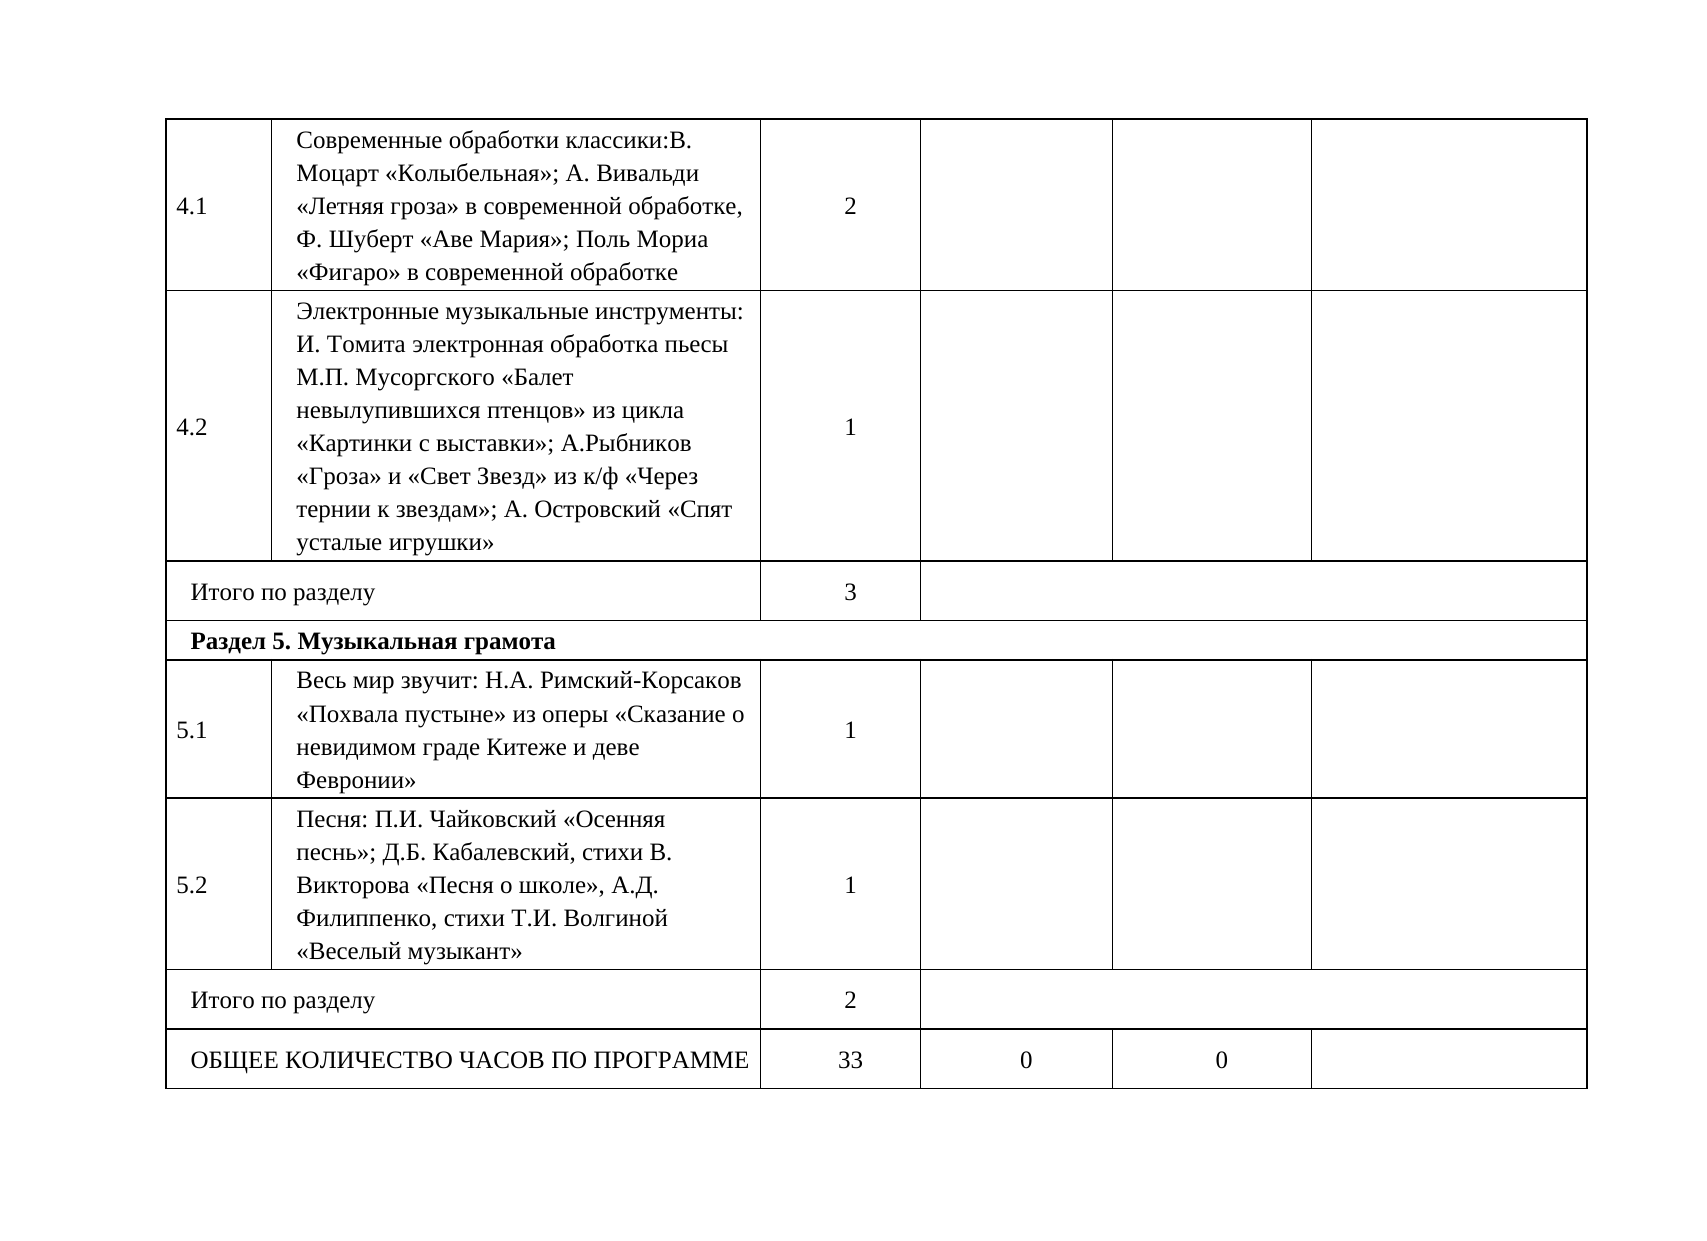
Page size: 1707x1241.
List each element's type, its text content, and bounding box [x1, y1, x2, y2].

table_cell 4.2 [167, 291, 271, 560]
table_cell Песня: П.И. Чайковский «Осенняя песнь»; Д.Б. Кабалевский, стихи В. Викторова «Песня о школе», А.Д. Филиппенко, стихи Т.И. Волгиной «Веселый музыкант» [272, 799, 760, 969]
table_cell [921, 291, 1112, 560]
table_cell 1 [761, 799, 920, 969]
table_cell 2 [761, 970, 920, 1028]
table_cell 5.2 [167, 799, 271, 969]
table_cell 0 [1113, 1030, 1311, 1088]
table_cell [1312, 291, 1586, 560]
table_cell 1 [761, 661, 920, 797]
table_cell [921, 661, 1112, 797]
table_cell [921, 562, 1586, 619]
table_cell [1312, 661, 1586, 797]
table_cell 2 [761, 120, 920, 289]
table_cell Весь мир звучит: Н.А. Римский-Корсаков «Похвала пустыне» из оперы «Сказание о невидимом граде Китеже и деве Февронии» [272, 661, 760, 797]
table_cell 1 [761, 291, 920, 560]
table_cell 3 [761, 562, 920, 619]
table_cell Современные обработки классики:В. Моцарт «Колыбельная»; А. Вивальди «Летняя гроза» в современной обработке, Ф. Шуберт «Аве Мария»; Поль Мориа «Фигаро» в современной обработке [272, 120, 760, 289]
table_cell [1312, 1030, 1586, 1088]
table_cell Электронные музыкальные инструменты: И. Томита электронная обработка пьесы М.П. Мусоргского «Балет невылупившихся птенцов» из цикла «Картинки с выставки»; А.Рыбников «Гроза» и «Свет Звезд» из к/ф «Через тернии к звездам»; А. Островский «Спят усталые игрушки» [272, 291, 760, 560]
table_cell 4.1 [167, 120, 271, 289]
table_cell [1113, 291, 1311, 560]
table_cell [1113, 799, 1311, 969]
table_cell [1113, 120, 1311, 289]
table_cell [921, 799, 1112, 969]
table_cell 33 [761, 1030, 920, 1088]
table_cell Итого по разделу [167, 562, 760, 619]
table_cell ОБЩЕЕ КОЛИЧЕСТВО ЧАСОВ ПО ПРОГРАММЕ [167, 1030, 760, 1088]
table_cell Раздел 5. Музыкальная грамота [167, 621, 1586, 659]
table_cell [1312, 799, 1586, 969]
table_cell [1312, 120, 1586, 289]
table_cell [921, 120, 1112, 289]
table_cell Итого по разделу [167, 970, 760, 1028]
table_cell [1113, 661, 1311, 797]
table_cell [921, 970, 1586, 1028]
table_cell 0 [921, 1030, 1112, 1088]
table_cell 5.1 [167, 661, 271, 797]
